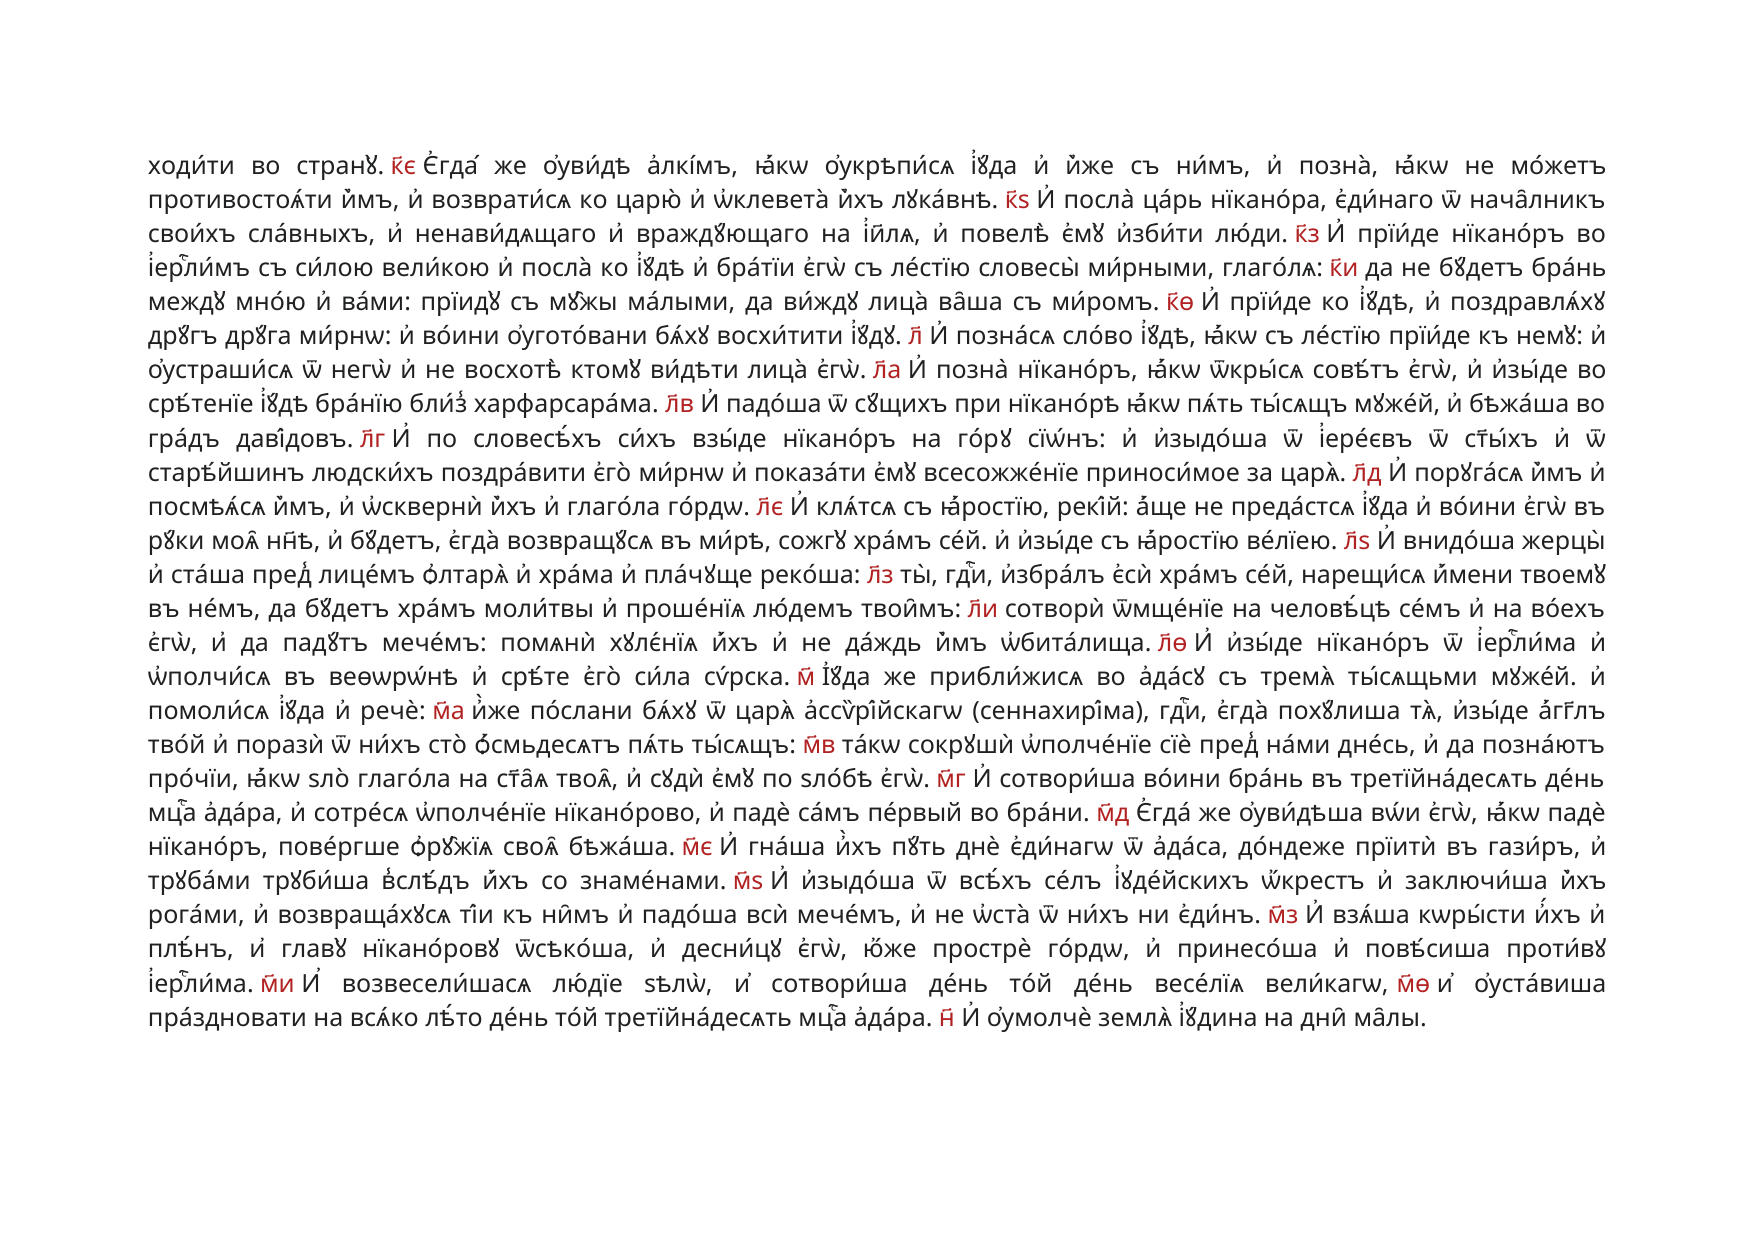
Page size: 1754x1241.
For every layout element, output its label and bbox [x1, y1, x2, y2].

text [148, 148, 1606, 1033]
